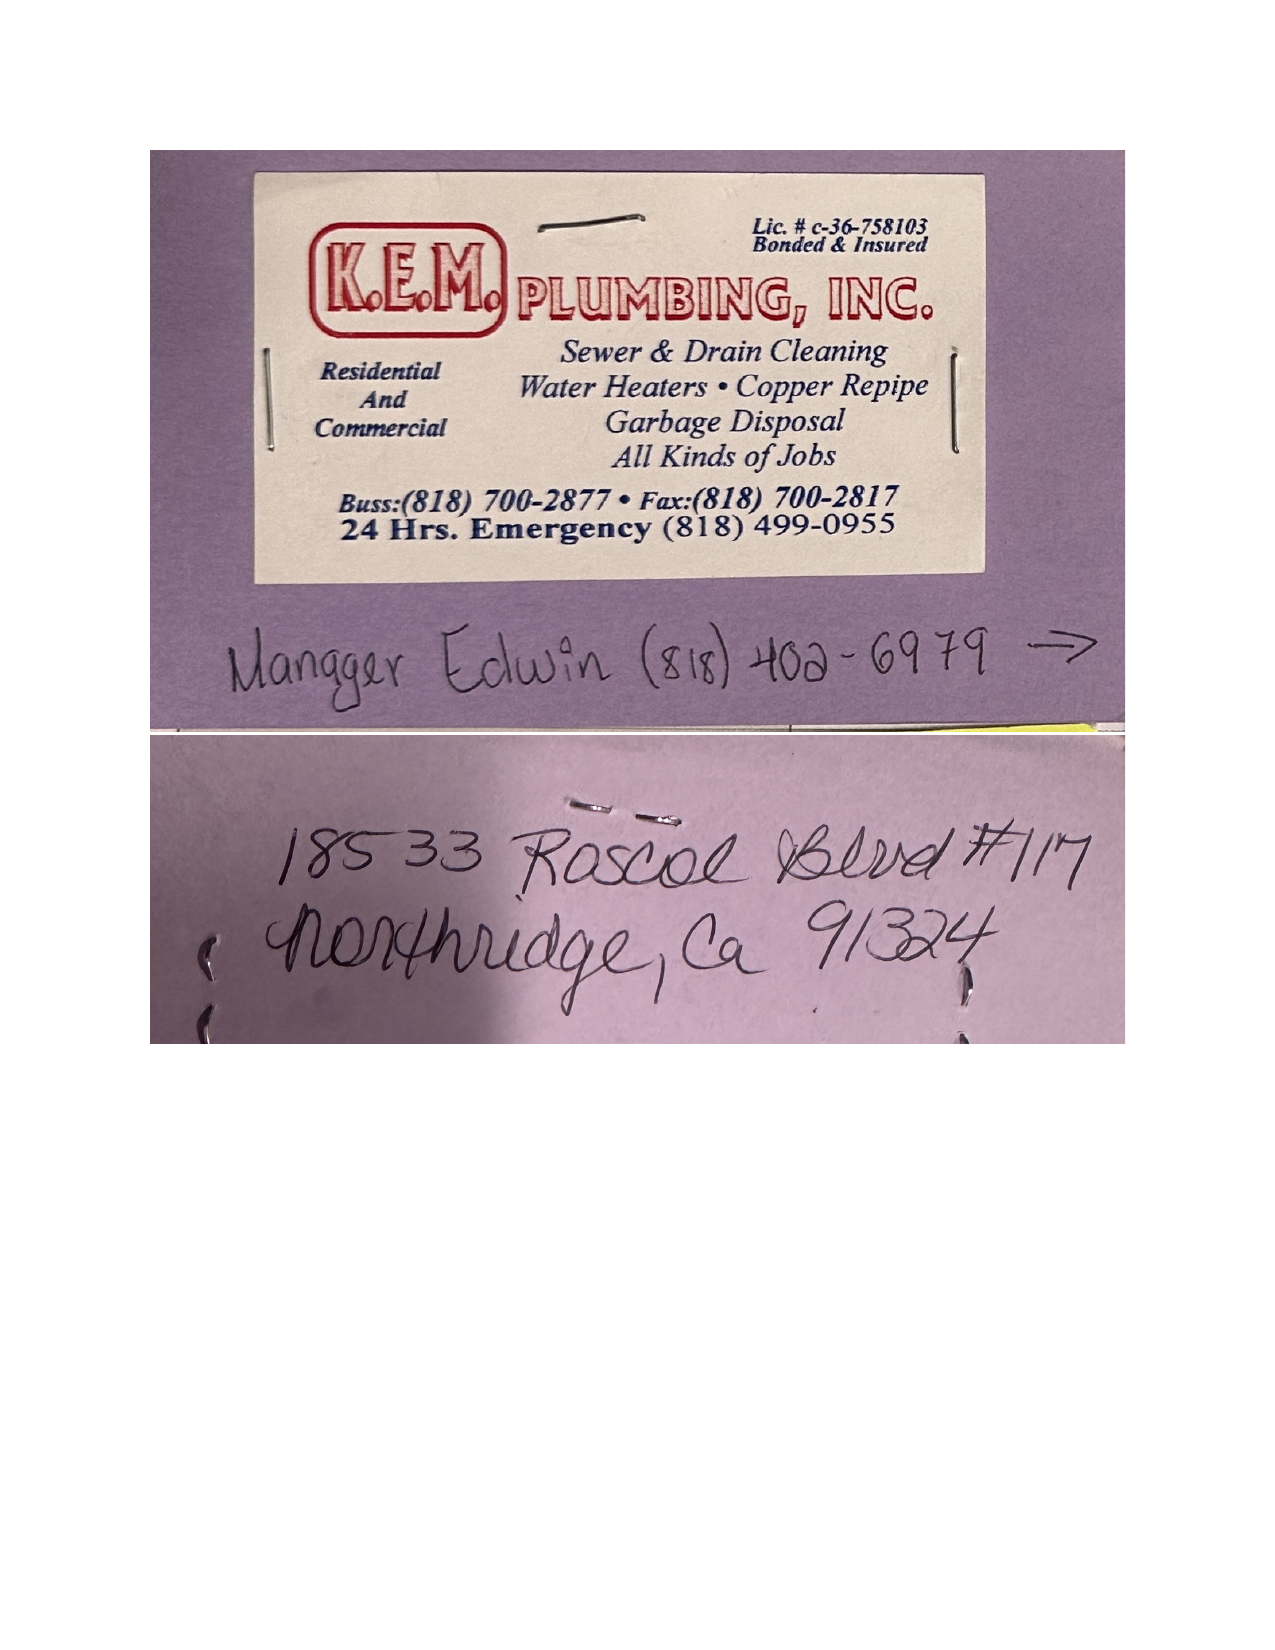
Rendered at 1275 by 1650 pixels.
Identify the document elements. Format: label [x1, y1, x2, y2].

picture [150, 735, 1125, 1044]
picture [150, 150, 1125, 732]
